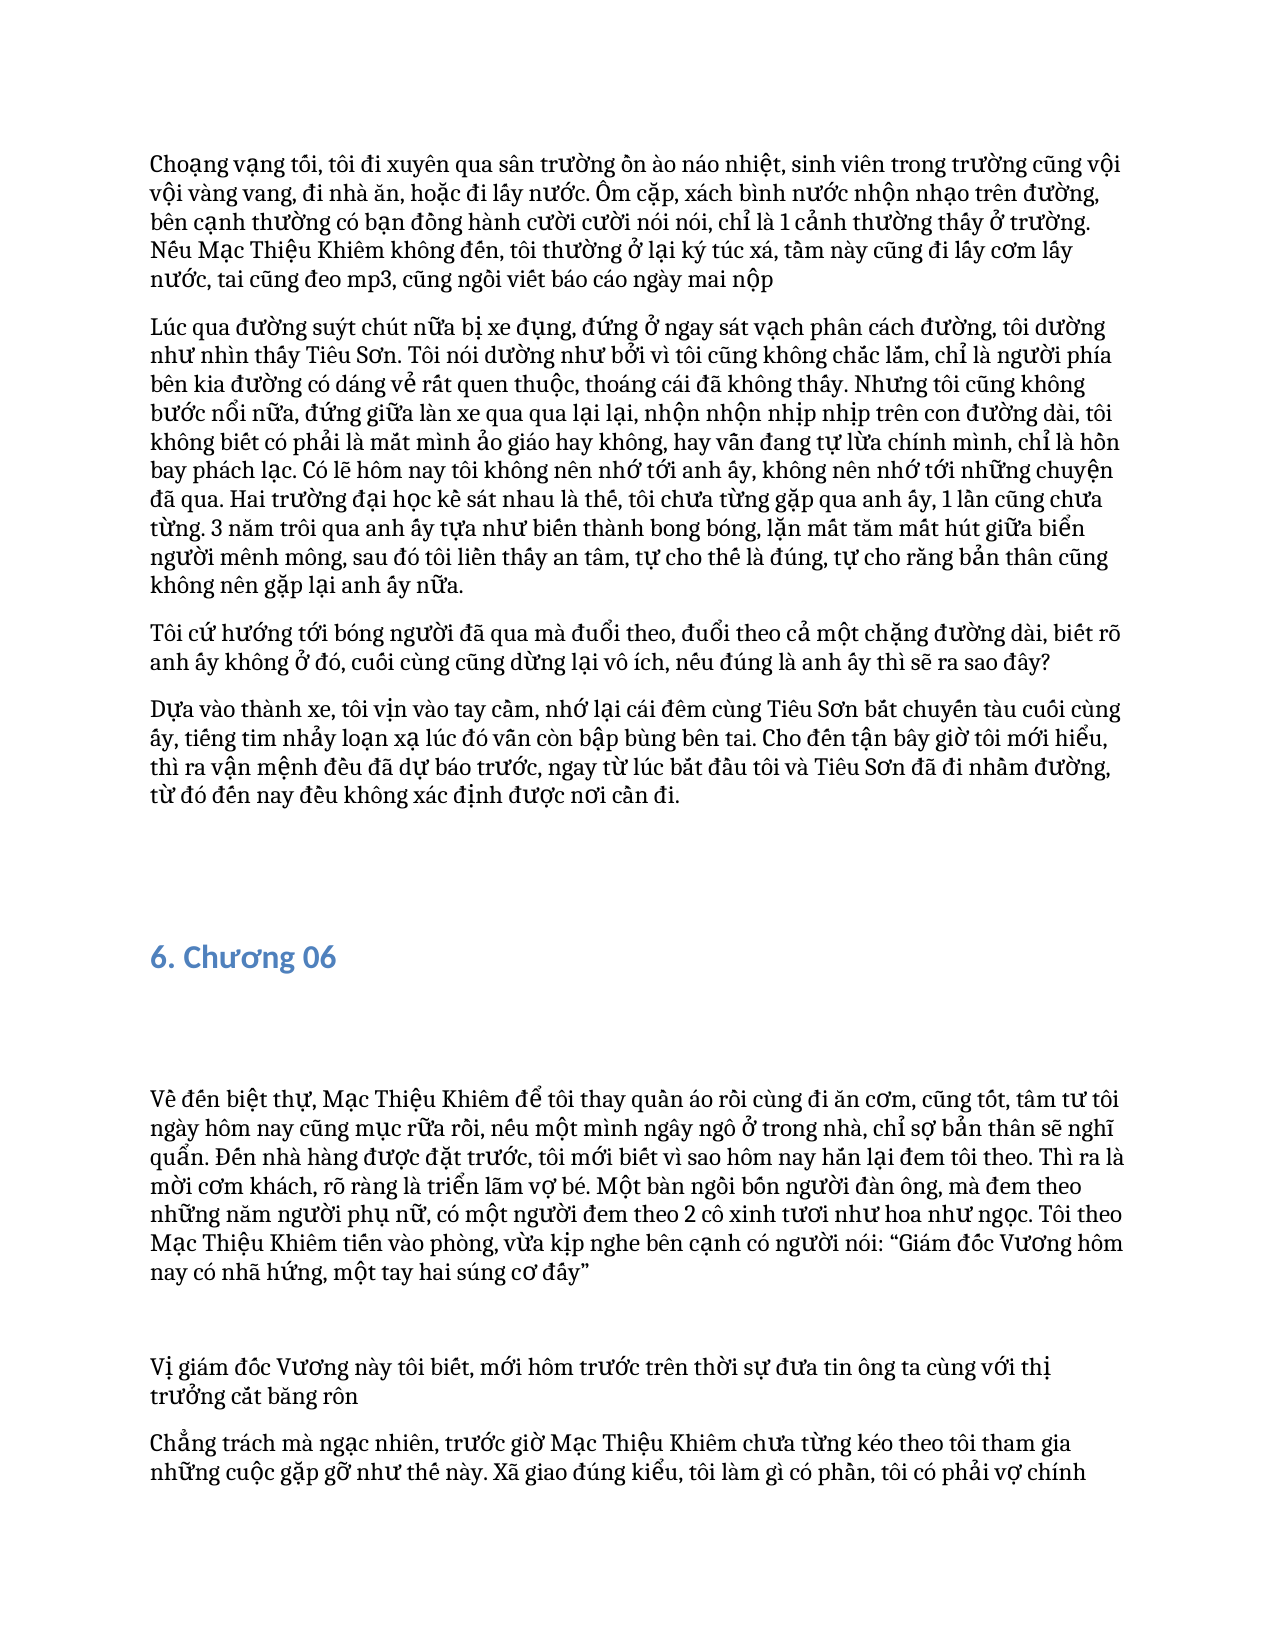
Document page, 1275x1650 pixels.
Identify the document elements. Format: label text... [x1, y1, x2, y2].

text Về đến biệt thự, Mạc Thiệu Khiêm để tôi thay quần áo rồi cùng đi ăn cơm, cũng tốt, tâm tư tôi ngày hôm nay cũng mục rữa rồi, nếu một mình ngây ngô ở trong nhà, chỉ sợ bản thân sẽ nghĩ quẩn. Đến nhà hàng được đặt trước, tôi mới biết vì sao hôm nay hắn lại đem tôi theo. Thì ra là mời cơm khách, rõ ràng là triển lãm vợ bé. Một bàn ngồi bốn người đàn ông, mà đem theo những năm người phụ nữ, có một người đem theo 2 cô xinh tươi như hoa như ngọc. Tôi theo Mạc Thiệu Khiêm tiến vào phòng, vừa kịp nghe bên cạnh có người nói: “Giám đốc Vương hôm nay có nhã hứng, một tay hai súng cơ đấy” [150, 1085, 1125, 1287]
text Choạng vạng tối, tôi đi xuyên qua sân trường ồn ào náo nhiệt, sinh viên trong trường cũng vội vội vàng vang, đi nhà ăn, hoặc đi lấy nước. Ôm cặp, xách bình nước nhộn nhạo trên đường, bên cạnh thường có bạn đồng hành cười cười nói nói, chỉ là 1 cảnh thường thấy ở trường. Nếu Mạc Thiệu Khiêm không đến, tôi thường ở lại ký túc xá, tầm này cũng đi lấy cơm lấy nước, tai cũng đeo mp3, cũng ngồi viết báo cáo ngày mai nộp [150, 150, 1125, 294]
text Vị giám đốc Vương này tôi biết, mới hôm trước trên thời sự đưa tin ông ta cùng với thị trưởng cắt băng rôn [150, 1353, 1125, 1410]
text Lúc qua đường suýt chút nữa bị xe đụng, đứng ở ngay sát vạch phân cách đường, tôi dường như nhìn thấy Tiêu Sơn. Tôi nói dường như bởi vì tôi cũng không chắc lắm, chỉ là người phía bên kia đường có dáng vẻ rất quen thuộc, thoáng cái đã không thấy. Nhưng tôi cũng không bước nổi nữa, đứng giữa làn xe qua qua lại lại, nhộn nhộn nhịp nhịp trên con đường dài, tôi không biết có phải là mắt mình ảo giáo hay không, hay vẫn đang tự lừa chính mình, chỉ là hồn bay phách lạc. Có lẽ hôm nay tôi không nên nhớ tới anh ấy, không nên nhớ tới những chuyện đã qua. Hai trường đại học kề sát nhau là thế, tôi chưa từng gặp qua anh ấy, 1 lần cũng chưa từng. 3 năm trôi qua anh ấy tựa như biến thành bong bóng, lặn mất tăm mất hút giữa biển người mênh mông, sau đó tôi liền thấy an tâm, tự cho thế là đúng, tự cho rằng bản thân cũng không nên gặp lại anh ấy nữa. [150, 312, 1125, 600]
text Tôi cứ hướng tới bóng người đã qua mà đuổi theo, đuổi theo cả một chặng đường dài, biết rõ anh ấy không ở đó, cuối cùng cũng dừng lại vô ích, nếu đúng là anh ấy thì sẽ ra sao đây? [150, 619, 1125, 676]
subtitle 6. Chương 06 [150, 936, 1125, 977]
text Dựa vào thành xe, tôi vịn vào tay cầm, nhớ lại cái đêm cùng Tiêu Sơn bắt chuyến tàu cuối cùng ấy, tiếng tim nhảy loạn xạ lúc đó vẫn còn bập bùng bên tai. Cho đến tận bây giờ tôi mới hiểu, thì ra vận mệnh đều đã dự báo trước, ngay từ lúc bắt đầu tôi và Tiêu Sơn đã đi nhầm đường, từ đó đến nay đều không xác định được nơi cần đi. [150, 695, 1125, 810]
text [150, 1429, 1125, 1487]
